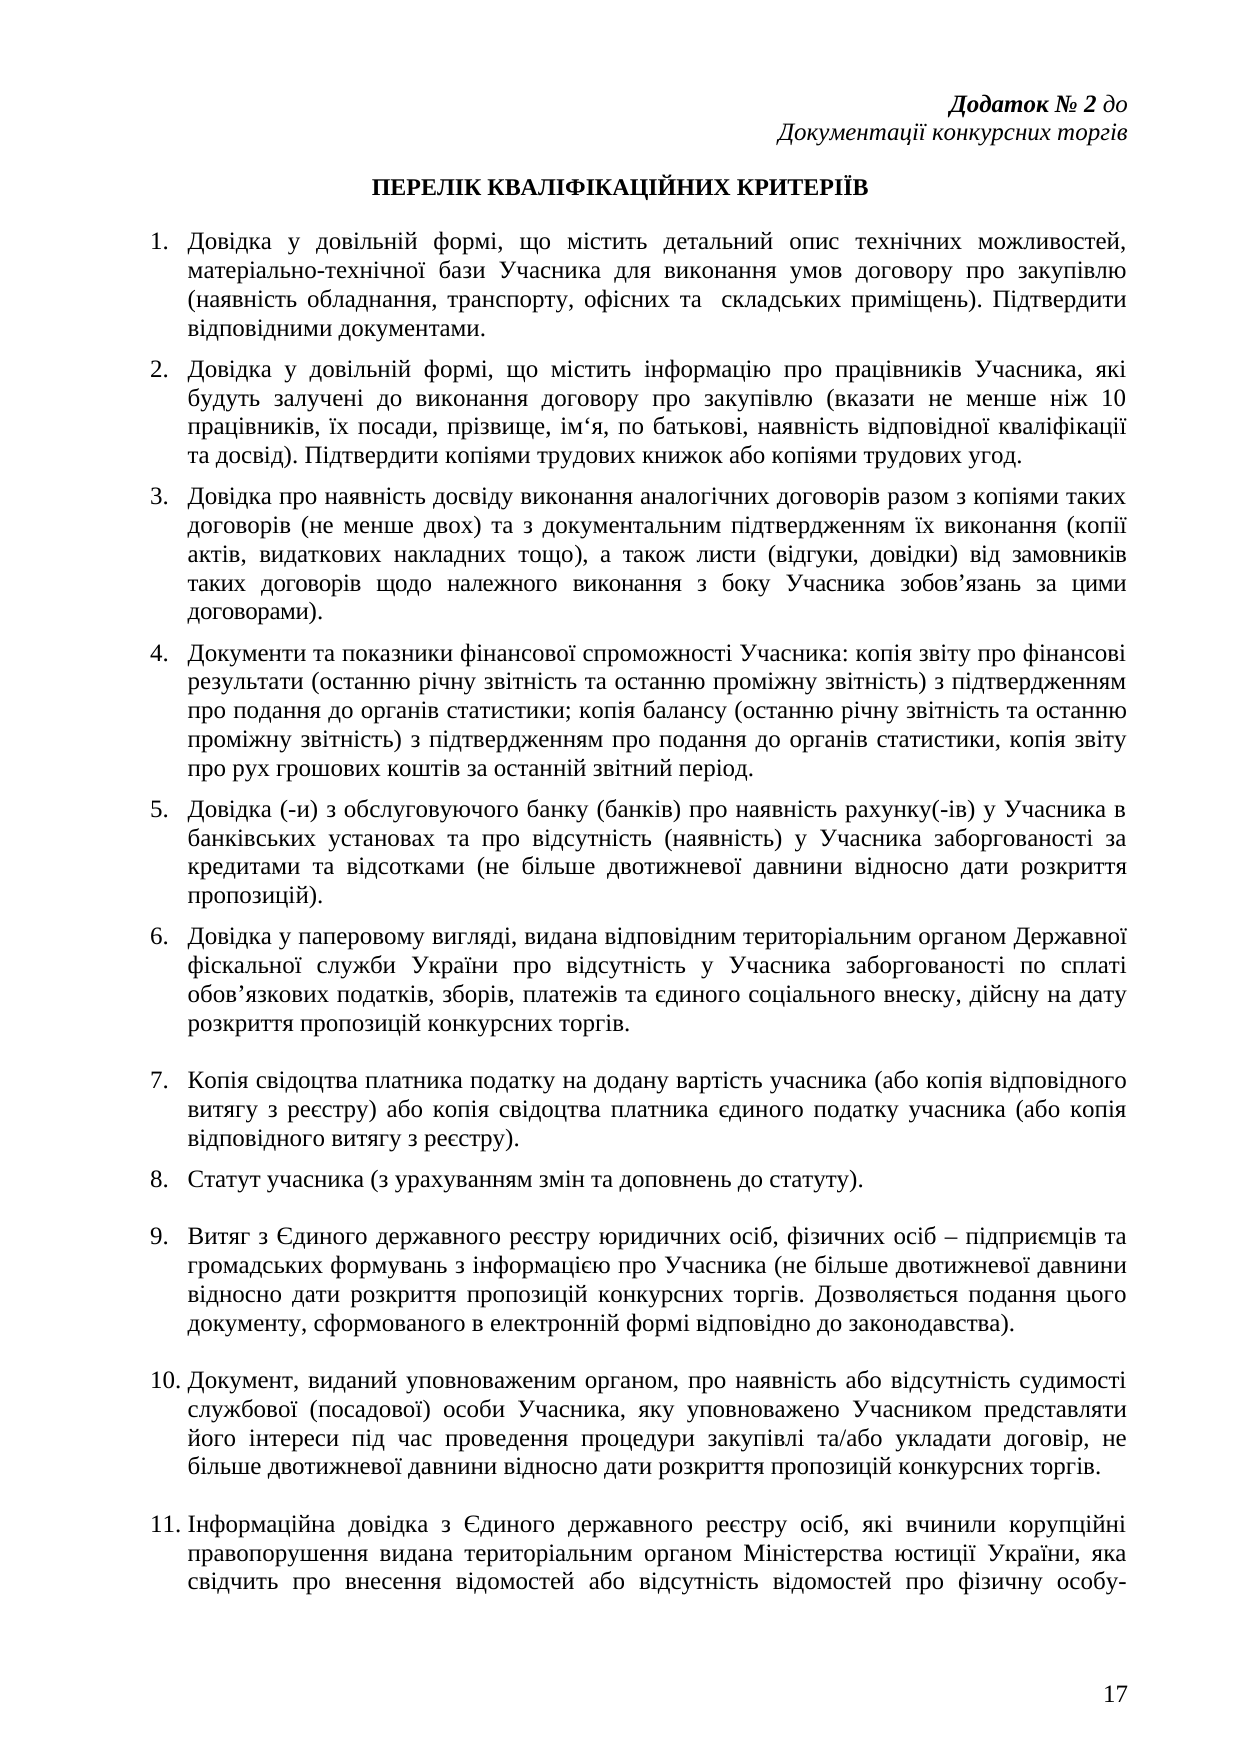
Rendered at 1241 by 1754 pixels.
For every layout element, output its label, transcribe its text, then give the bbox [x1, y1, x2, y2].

list Копія свідоцтва платника податку на додану вартість учасника (або копія відповідного витягу з реєстру) або копія свідоцтва платника єдиного податку учасника (або копія відповідного витягу з реєстру). [150, 1065, 1128, 1151]
list Довідка (-и) з обслуговуючого банку (банків) про наявність рахунку(-ів) у Учасника в банківських установах та про відсутність (наявність) у Учасника заборгованості за кредитами та відсотками (не більше двотижневої давнини відносно дати розкриття пропозицій). [150, 794, 1128, 909]
list Довідка про наявність досвіду виконання аналогічних договорів разом з копіями таких договорів (не менше двох) та з документальним підтвердженням їх виконання (копії актів, видаткових накладних тощо), а також листи (відгуки, довідки) від замовників таких договорів щодо належного виконання з боку Учасника зобов’язань за цими договорами). [150, 481, 1128, 625]
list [150, 1509, 1128, 1595]
text ПЕРЕЛІК КВАЛІФІКАЦІЙНИХ КРИТЕРІЇВ [112, 172, 1128, 200]
list Витяг з Єдиного державного реєстру юридичних осіб, фізичних осіб – підприємців та громадських формувань з інформацією про Учасника (не більше двотижневої давнини відносно дати розкриття пропозицій конкурсних торгів. Дозволяється подання цього документу, сформованого в електронній формі відповідно до законодавства). [150, 1221, 1128, 1336]
text Додаток № 2 до [112, 89, 1128, 117]
list Довідка у довільній формі, що містить інформацію про працівників Учасника, які будуть залучені до виконання договору про закупівлю (вказати не менше ніж 10 працівників, їх посади, прізвище, ім‘я, по батькові, наявність відповідної кваліфікації та досвід). Підтвердити копіями трудових книжок або копіями трудових угод. [150, 354, 1128, 469]
list Документ, виданий уповноваженим органом, про наявність або відсутність судимості службової (посадової) особи Учасника, яку уповноважено Учасником представляти його інтереси під час проведення процедури закупівлі та/або укладати договір, не більше двотижневої давнини відносно дати розкриття пропозицій конкурсних торгів. [150, 1365, 1128, 1480]
list Статут учасника (з урахуванням змін та доповнень до статуту). [150, 1164, 1128, 1193]
text Документації конкурсних торгів [112, 117, 1128, 146]
list Довідка у довільній формі, що містить детальний опис технічних можливостей, матеріально-технічної бази Учасника для виконання умов договору про закупівлю (наявність обладнання, транспорту, офісних та складських приміщень). Підтвердити відповідними документами. [150, 226, 1128, 341]
list Довідка у паперовому вигляді, видана відповідним територіальним органом Державної фіскальної служби України про відсутність у Учасника заборгованості по сплаті обов’язкових податків, зборів, платежів та єдиного соціального внеску, дійсну на дату розкриття пропозицій конкурсних торгів. [150, 921, 1128, 1036]
list Документи та показники фінансової спроможності Учасника: копія звіту про фінансові результати (останню річну звітність та останню проміжну звітність) з підтвердженням про подання до органів статистики; копія балансу (останню річну звітність та останню проміжну звітність) з підтвердженням про подання до органів статистики, копія звіту про рух грошових коштів за останній звітний період. [150, 638, 1128, 781]
